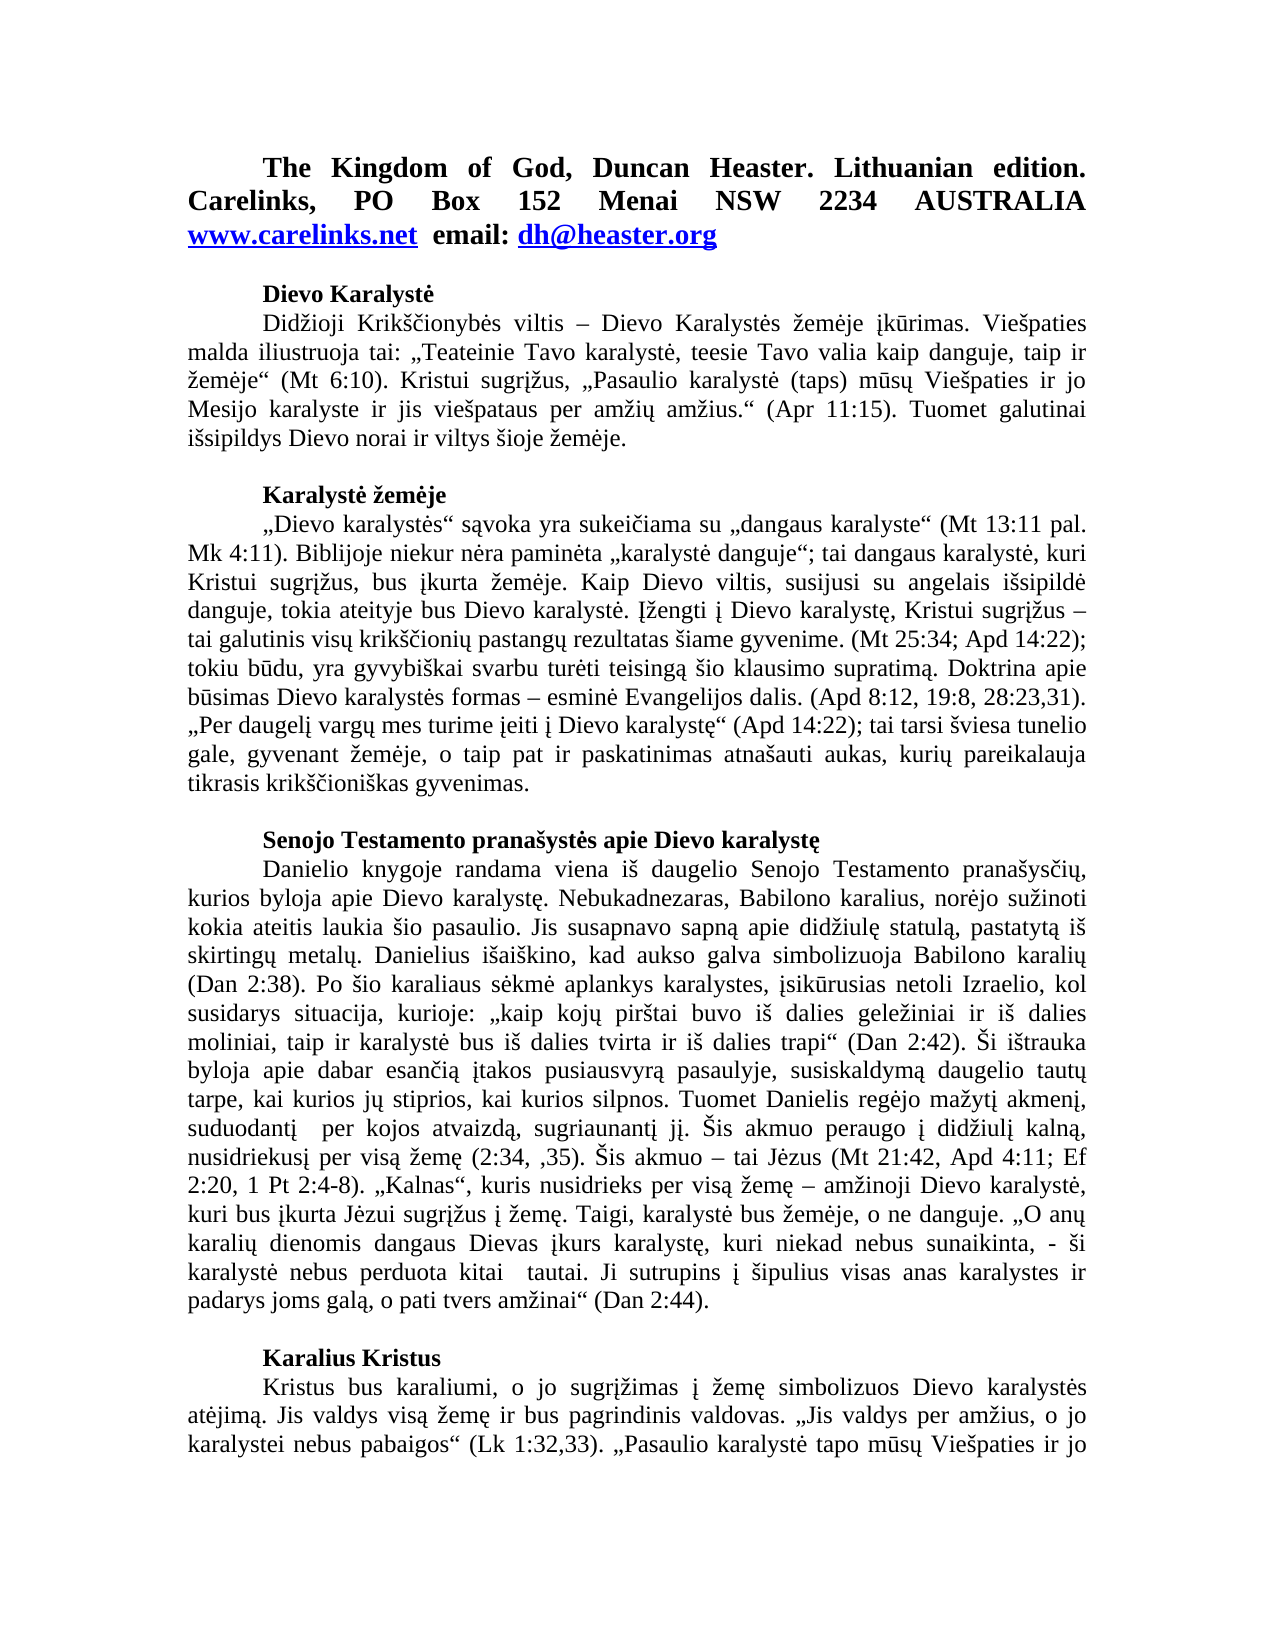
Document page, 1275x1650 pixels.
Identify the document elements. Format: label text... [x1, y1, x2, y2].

text Karalius Kristus [187, 1343, 1087, 1372]
text „Dievo karalystės“ sąvoka yra sukeičiama su „dangaus karalyste“ (Mt 13:11 pal. Mk 4:11). Biblijoje niekur nėra paminėta „karalystė danguje“; tai dangaus karalystė, kuri Kristui sugrįžus, bus įkurta žemėje. Kaip Dievo viltis, susijusi su angelais išsipildė danguje, tokia ateityje bus Dievo karalystė. Įžengti į Dievo karalystę, Kristui sugrįžus – tai galutinis visų krikščionių pastangų rezultatas šiame gyvenime. (Mt 25:34; Apd 14:22); tokiu būdu, yra gyvybiškai svarbu turėti teisingą šio klausimo supratimą. Doktrina apie būsimas Dievo karalystės formas – esminė Evangelijos dalis. (Apd 8:12, 19:8, 28:23,31). „Per daugelį vargų mes turime įeiti į Dievo karalystę“ (Apd 14:22); tai tarsi šviesa tunelio gale, gyvenant žemėje, o taip pat ir paskatinimas atnašauti aukas, kurių pareikalauja tikrasis krikščioniškas gyvenimas. [187, 509, 1087, 797]
text The Kingdom of God, Duncan Heaster. Lithuanian edition. Carelinks, PO Box 152 Menai NSW 2234 AUSTRALIA www.carelinks.net email: dh@heaster.org [187, 150, 1087, 251]
text Karalystė žemėje [187, 481, 1087, 509]
text Danielio knygoje randama viena iš daugelio Senojo Testamento pranašysčių, kurios byloja apie Dievo karalystę. Nebukadnezaras, Babilono karalius, norėjo sužinoti kokia ateitis laukia šio pasaulio. Jis susapnavo sapną apie didžiulę statulą, pastatytą iš skirtingų metalų. Danielius išaiškino, kad aukso galva simbolizuoja Babilono karalių (Dan 2:38). Po šio karaliaus sėkmė aplankys karalystes, įsikūrusias netoli Izraelio, kol susidarys situacija, kurioje: „kaip kojų pirštai buvo iš dalies geležiniai ir iš dalies moliniai, taip ir karalystė bus iš dalies tvirta ir iš dalies trapi“ (Dan 2:42). Ši ištrauka byloja apie dabar esančią įtakos pusiausvyrą pasaulyje, susiskaldymą daugelio tautų tarpe, kai kurios jų stiprios, kai kurios silpnos. Tuomet Danielis regėjo mažytį akmenį, suduodantį per kojos atvaizdą, sugriaunantį jį. Šis akmuo peraugo į didžiulį kalną, nusidriekusį per visą žemę (2:34, ,35). Šis akmuo – tai Jėzus (Mt 21:42, Apd 4:11; Ef 2:20, 1 Pt 2:4-8). „Kalnas“, kuris nusidrieks per visą žemę – amžinoji Dievo karalystė, kuri bus įkurta Jėzui sugrįžus į žemę. Taigi, karalystė bus žemėje, o ne danguje. „O anų karalių dienomis dangaus Dievas įkurs karalystę, kuri niekad nebus sunaikinta, - ši karalystė nebus perduota kitai tautai. Ji sutrupins į šipulius visas anas karalystes ir padarys joms galą, o pati tvers amžinai“ (Dan 2:44). [187, 854, 1087, 1314]
text Dievo Karalystė [187, 279, 1087, 308]
text Senojo Testamento pranašystės apie Dievo karalystę [187, 826, 1087, 854]
text Didžioji Krikščionybės viltis – Dievo Karalystės žemėje įkūrimas. Viešpaties malda iliustruoja tai: „Teateinie Tavo karalystė, teesie Tavo valia kaip danguje, taip ir žemėje“ (Mt 6:10). Kristui sugrįžus, „Pasaulio karalystė (taps) mūsų Viešpaties ir jo Mesijo karalyste ir jis viešpataus per amžių amžius.“ (Apr 11:15). Tuomet galutinai išsipildys Dievo norai ir viltys šioje žemėje. [187, 308, 1087, 452]
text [187, 1372, 1087, 1458]
